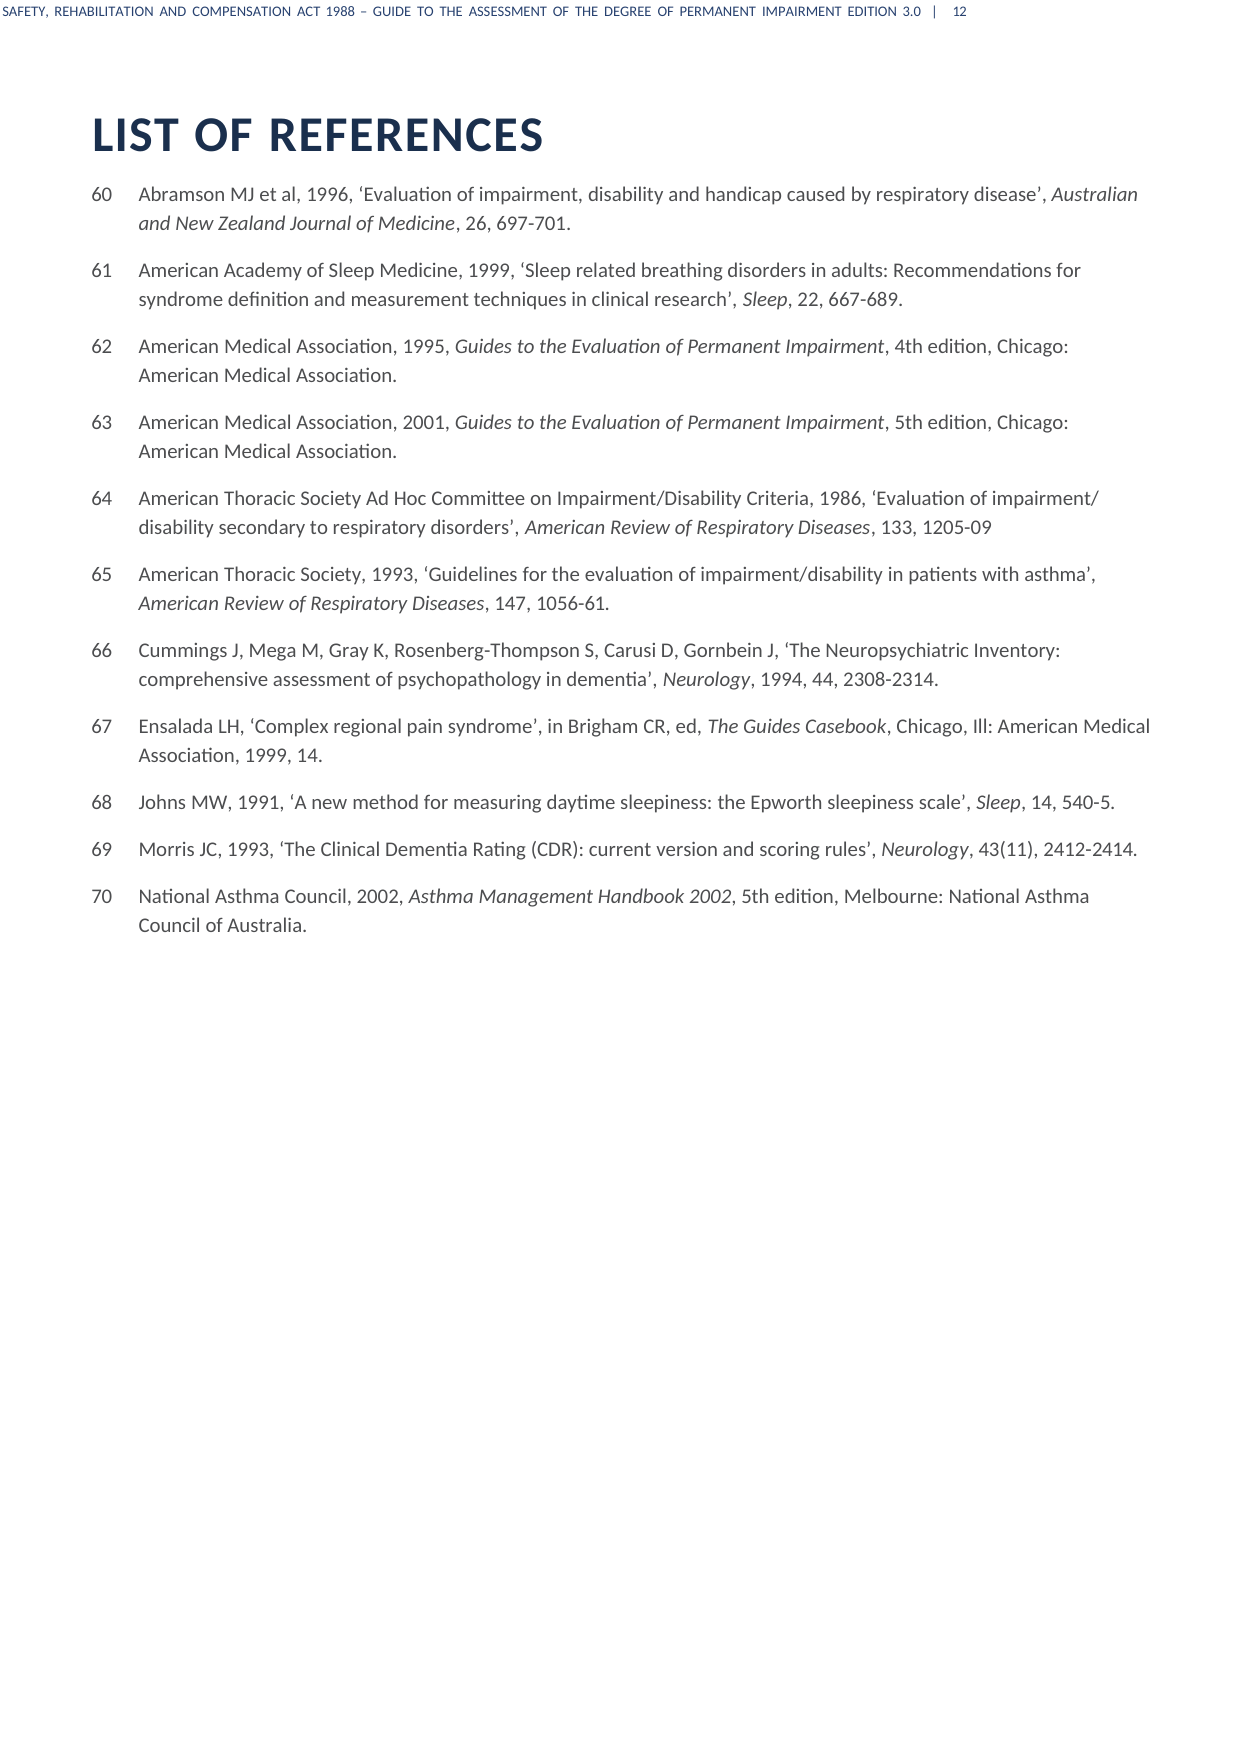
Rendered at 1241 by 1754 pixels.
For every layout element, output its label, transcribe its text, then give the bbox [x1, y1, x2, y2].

list Johns MW, 1991, ‘A new method for measuring daytime sleepiness: the Epworth sleepiness scale’, Sleep, 14, 540-5. [91, 789, 1151, 815]
list Ensalada LH, ‘Complex regional pain syndrome’, in Brigham CR, ed, The Guides Casebook, Chicago, Ill: American Medical Association, 1999, 14. [91, 713, 1151, 768]
list American Medical Association, 2001, Guides to the Evaluation of Permanent Impairment, 5th edition, Chicago: American Medical Association. [91, 409, 1151, 464]
list Cummings J, Mega M, Gray K, Rosenberg-Thompson S, Carusi D, Gornbein J, ‘The Neuropsychiatric Inventory: comprehensive assessment of psychopathology in dementia’, Neurology, 1994, 44, 2308-2314. [91, 637, 1151, 692]
list American Academy of Sleep Medicine, 1999, ‘Sleep related breathing disorders in adults: Recommendations for syndrome definition and measurement techniques in clinical research’, Sleep, 22, 667-689. [91, 257, 1151, 312]
subtitle LIST OF REFERENCES [92, 105, 1151, 163]
list American Medical Association, 1995, Guides to the Evaluation of Permanent Impairment, 4th edition, Chicago: American Medical Association. [91, 333, 1151, 388]
list Morris JC, 1993, ‘The Clinical Dementia Rating (CDR): current version and scoring rules’, Neurology, 43(11), 2412-2414. [91, 836, 1151, 862]
list Abramson MJ et al, 1996, ‘Evaluation of impairment, disability and handicap caused by respiratory disease’, Australian and New Zealand Journal of Medicine, 26, 697-701. [91, 181, 1151, 236]
list American Thoracic Society, 1993, ‘Guidelines for the evaluation of impairment/disability in patients with asthma’, American Review of Respiratory Diseases, 147, 1056-61. [91, 561, 1151, 616]
list American Thoracic Society Ad Hoc Committee on Impairment/Disability Criteria, 1986, ‘Evaluation of impairment/ disability secondary to respiratory disorders’, American Review of Respiratory Diseases, 133, 1205-09 [91, 485, 1151, 540]
list National Asthma Council, 2002, Asthma Management Handbook 2002, 5th edition, Melbourne: National Asthma Council of Australia. [91, 883, 1151, 938]
